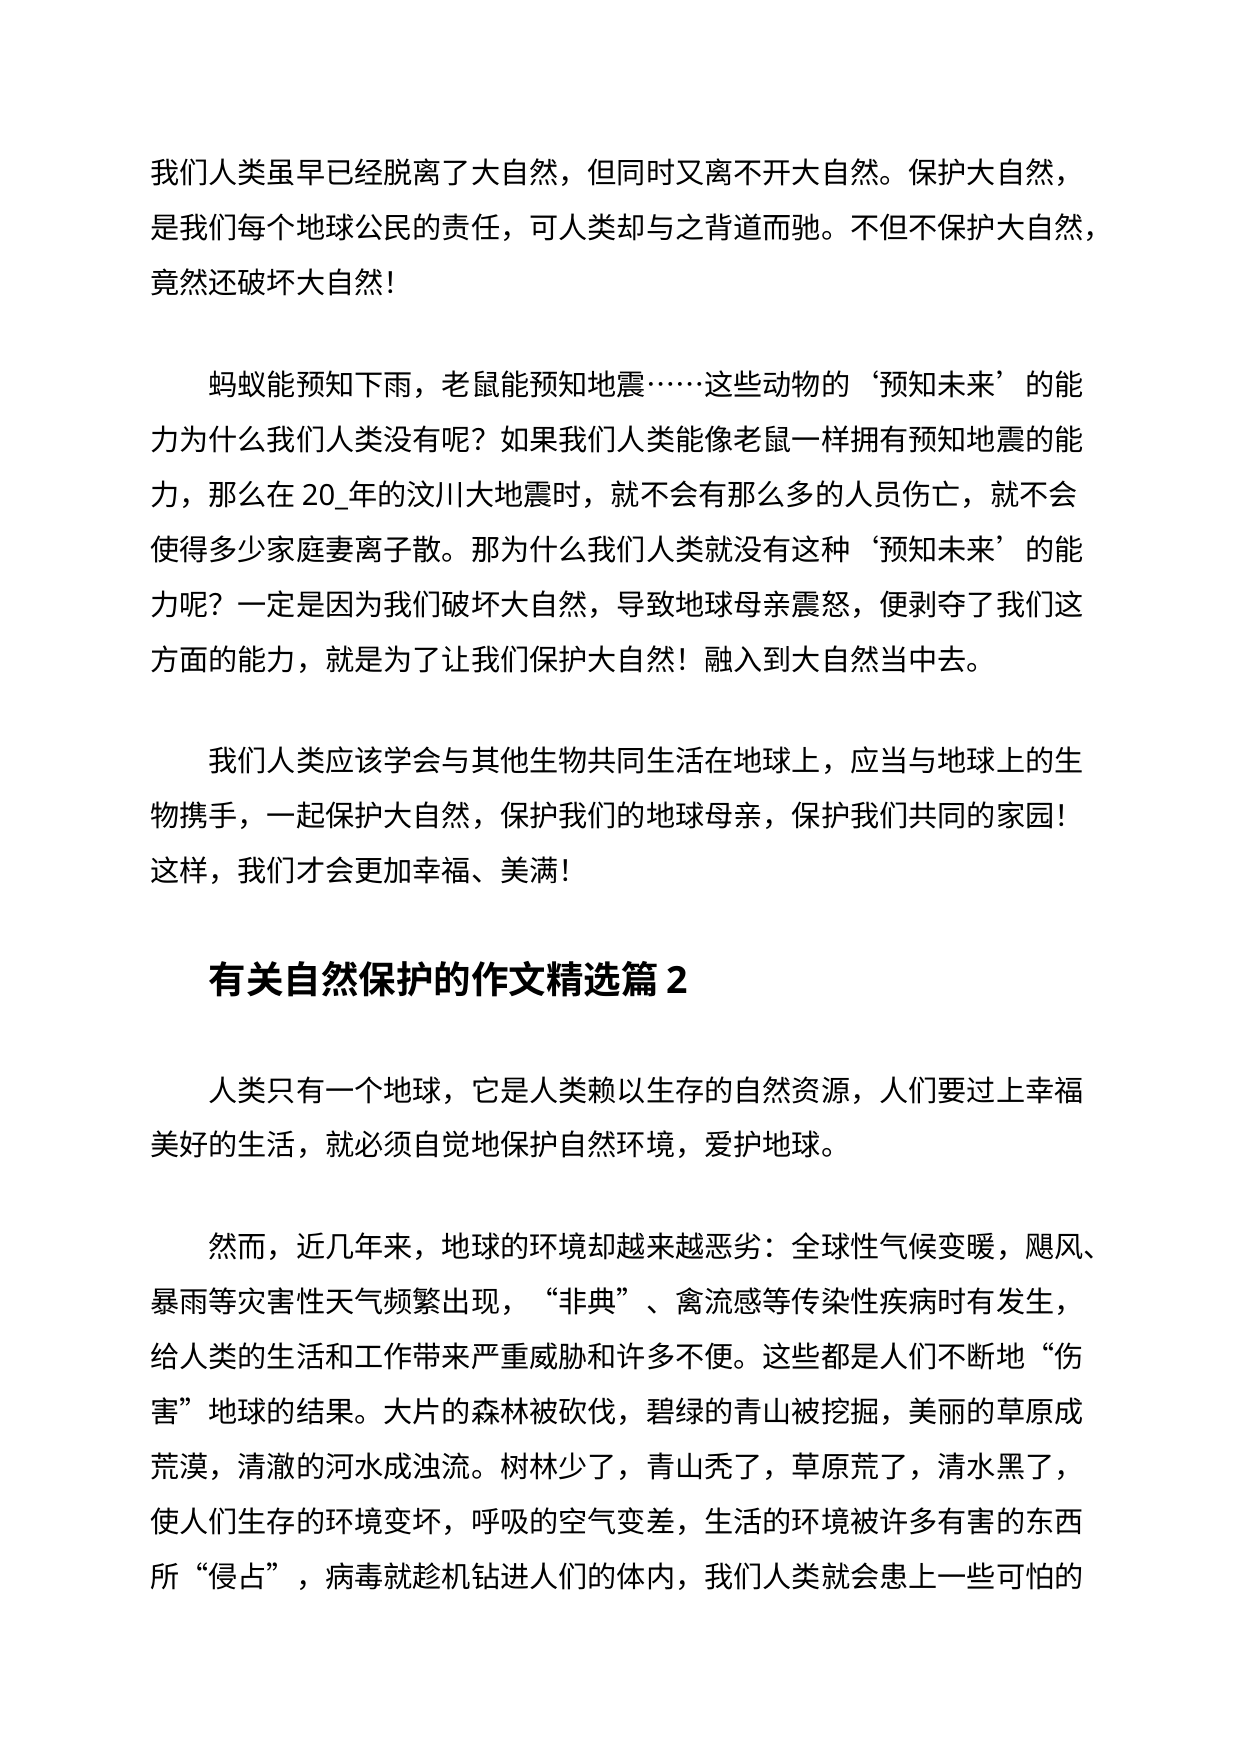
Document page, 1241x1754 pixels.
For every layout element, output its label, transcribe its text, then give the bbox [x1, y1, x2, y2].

text 人类只有一个地球，它是人类赖以生存的自然资源，人们要过上幸福美好的生活，就必须自觉地保护自然环境，爱护地球。 [150, 1067, 1090, 1164]
text 我们人类应该学会与其他生物共同生活在地球上，应当与地球上的生物携手，一起保护大自然，保护我们的地球母亲，保护我们共同的家园！这样，我们才会更加幸福、美满！ [150, 738, 1090, 890]
text 蚂蚁能预知下雨，老鼠能预知地震……这些动物的‘预知未来’的能力为什么我们人类没有呢？如果我们人类能像老鼠一样拥有预知地震的能力，那么在20_年的汶川大地震时，就不会有那么多的人员伤亡，就不会使得多少家庭妻离子散。那为什么我们人类就没有这种‘预知未来’的能力呢？一定是因为我们破坏大自然，导致地球母亲震怒，便剥夺了我们这方面的能力，就是为了让我们保护大自然！融入到大自然当中去。 [150, 362, 1090, 678]
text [150, 1224, 1090, 1595]
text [150, 150, 1090, 302]
text 有关自然保护的作文精选篇2 [150, 949, 1090, 1004]
